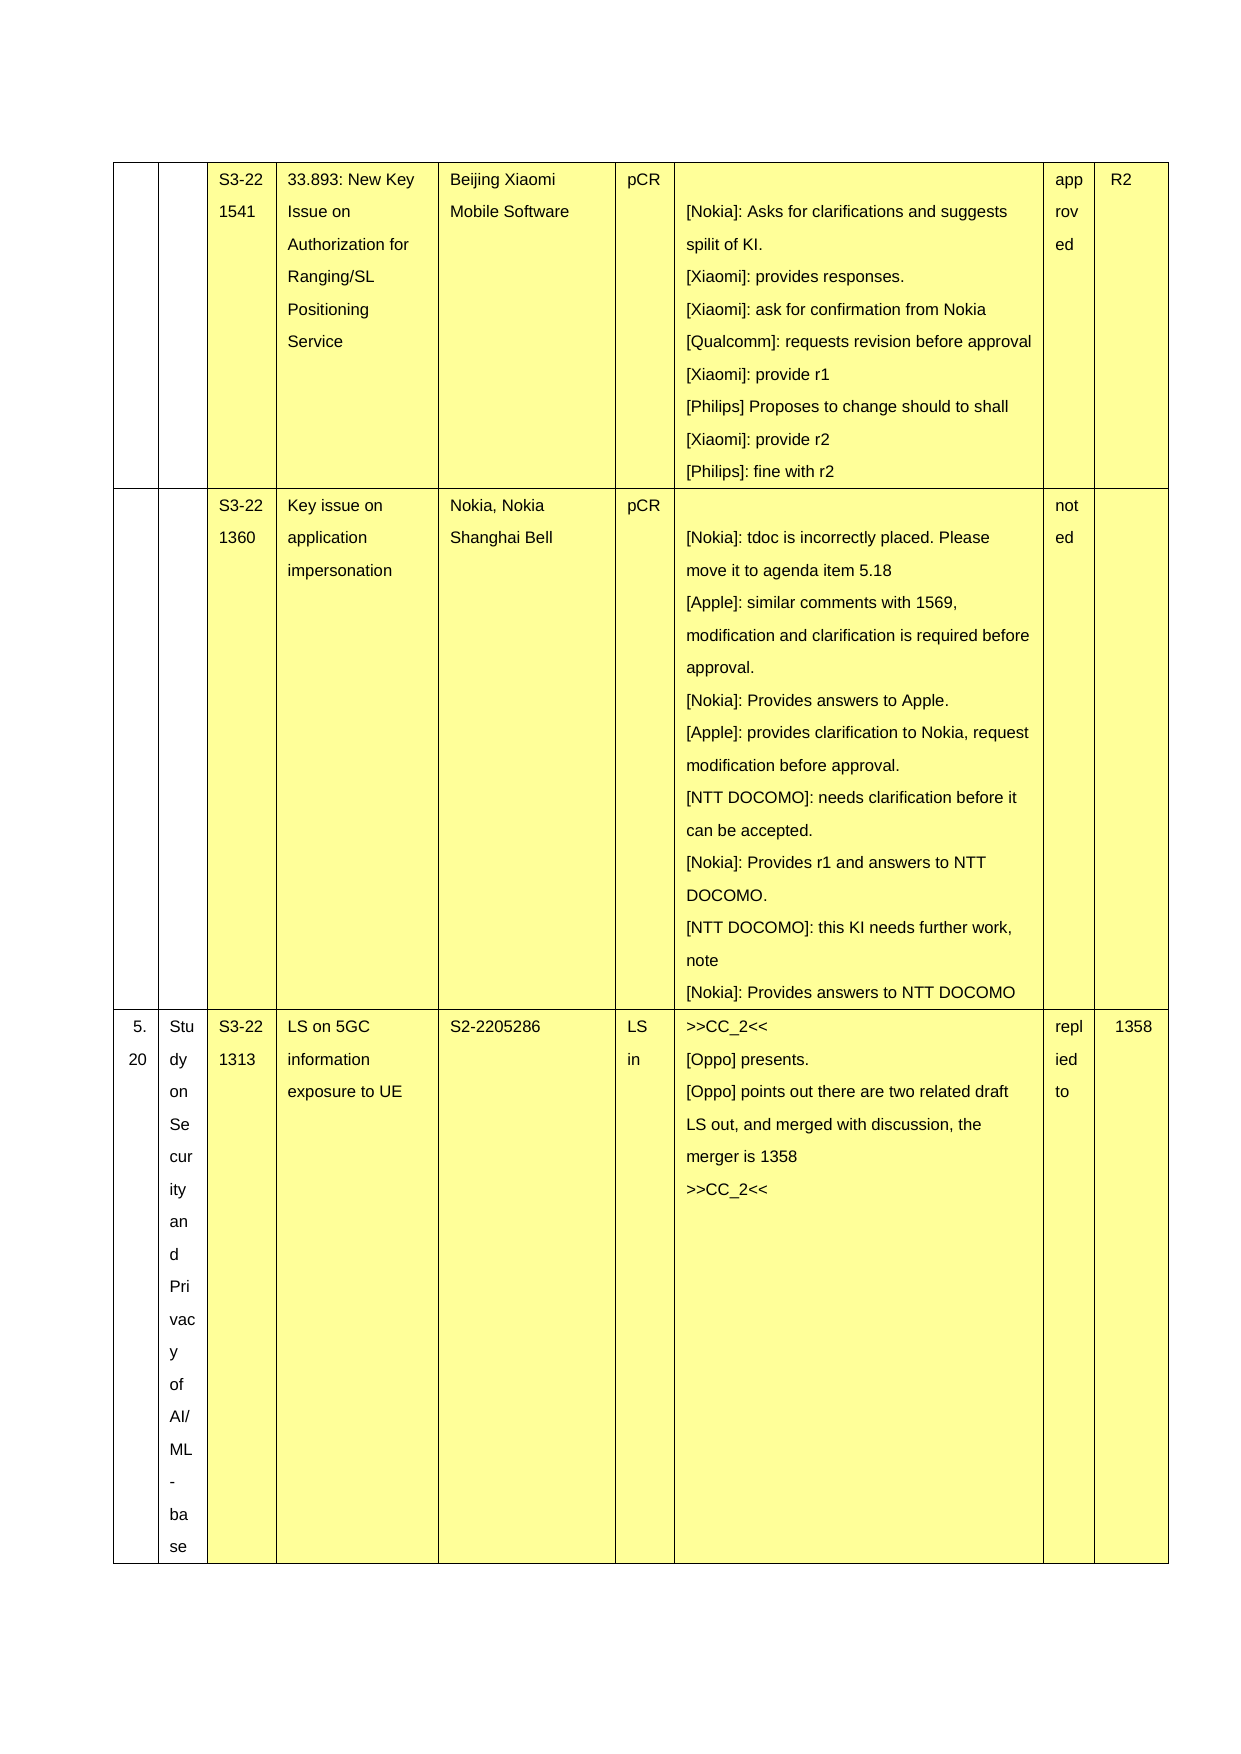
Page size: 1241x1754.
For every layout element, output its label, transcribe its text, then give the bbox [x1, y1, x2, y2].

table_cell [Nokia]: Asks for clarifications and suggests spilit of KI. [Xiaomi]: provides responses. [Xiaomi]: ask for confirmation from Nokia [Qualcomm]: requests revision before approval [Xiaomi]: provide r1 [Philips] Proposes to change should to shall [Xiaomi]: provide r2 [Philips]: fine with r2 [675, 163, 1043, 488]
table_cell [Nokia]: tdoc is incorrectly placed. Please move it to agenda item 5.18 [Apple]: similar comments with 1569, modification and clarification is required before approval. [Nokia]: Provides answers to Apple. [Apple]: provides clarification to Nokia, request modification before approval. [NTT DOCOMO]: needs clarification before it can be accepted. [Nokia]: Provides r1 and answers to NTT DOCOMO. [NTT DOCOMO]: this KI needs further work, note [Nokia]: Provides answers to NTT DOCOMO [675, 489, 1043, 1009]
table_cell S3-221313 [208, 1010, 276, 1563]
table_cell [159, 163, 207, 488]
table_cell Beijing Xiaomi Mobile Software [439, 163, 615, 488]
table_cell R2 [1095, 163, 1168, 488]
table_cell 1358 [1095, 1010, 1168, 1563]
table_cell S3-221541 [208, 163, 276, 488]
table_cell pCR [616, 163, 674, 488]
table_cell replied to [1044, 1010, 1094, 1563]
table_cell [114, 489, 158, 1009]
table_cell Nokia, Nokia Shanghai Bell [439, 489, 615, 1009]
table_cell Key issue on application impersonation [277, 489, 438, 1009]
table_cell LS in [616, 1010, 674, 1563]
table_cell [159, 489, 207, 1009]
table_cell S2-2205286 [439, 1010, 615, 1563]
table_cell [1095, 489, 1168, 1009]
table_cell pCR [616, 489, 674, 1009]
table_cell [277, 1010, 438, 1563]
table_cell 33.893: New Key Issue on Authorization for Ranging/SL Positioning Service [277, 163, 438, 488]
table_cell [675, 1010, 1043, 1563]
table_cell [159, 1010, 207, 1563]
table_cell 5.20 [114, 1010, 158, 1563]
table_cell S3-221360 [208, 489, 276, 1009]
table_cell approved [1044, 163, 1094, 488]
table_cell [114, 163, 158, 488]
table_cell noted [1044, 489, 1094, 1009]
